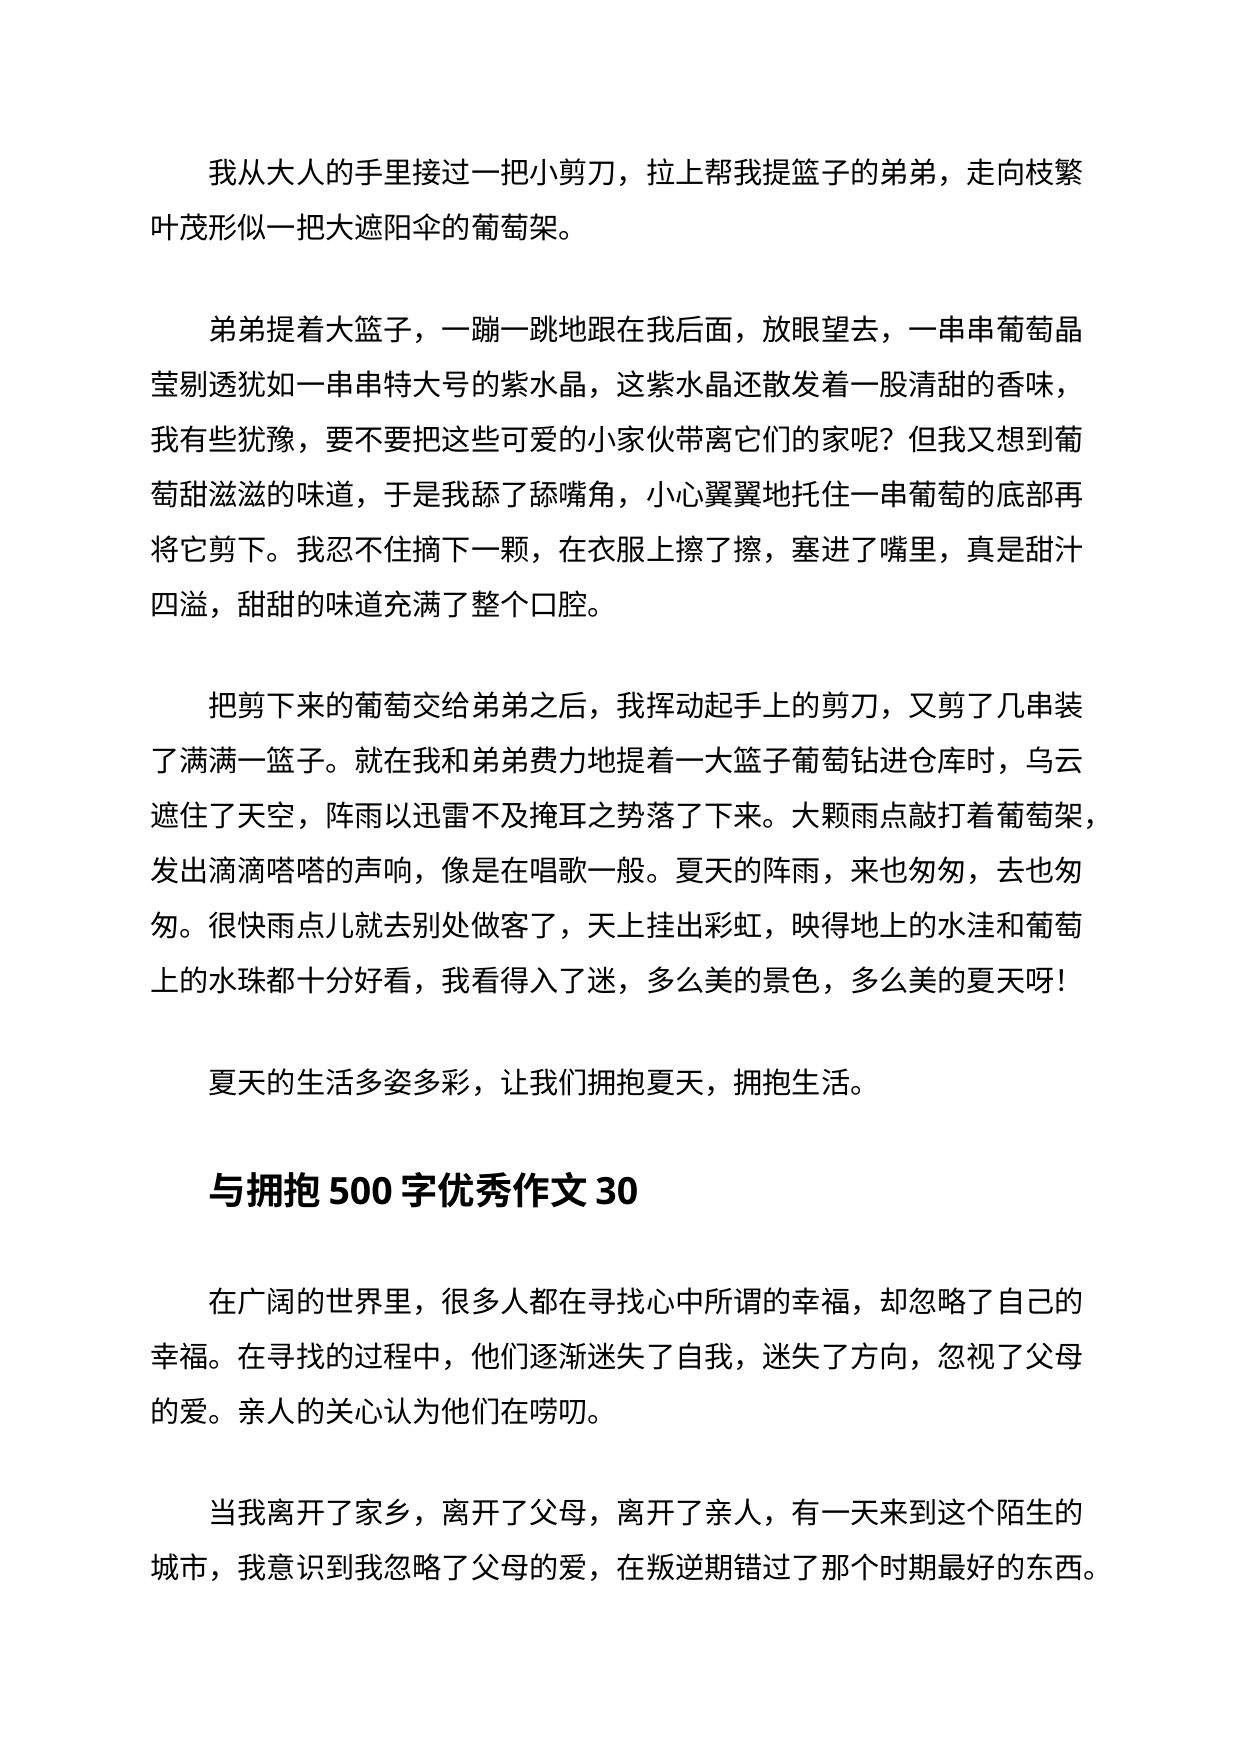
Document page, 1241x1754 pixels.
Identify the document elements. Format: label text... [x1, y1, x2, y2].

text 与拥抱500字优秀作文30 [150, 1161, 1090, 1215]
text 我从大人的手里接过一把小剪刀，拉上帮我提篮子的弟弟，走向枝繁叶茂形似一把大遮阳伞的葡萄架。 [150, 150, 1090, 247]
text 把剪下来的葡萄交给弟弟之后，我挥动起手上的剪刀，又剪了几串装了满满一篮子。就在我和弟弟费力地提着一大篮子葡萄钻进仓库时，乌云遮住了天空，阵雨以迅雷不及掩耳之势落了下来。大颗雨点敲打着葡萄架，发出滴滴嗒嗒的声响，像是在唱歌一般。夏天的阵雨，来也匆匆，去也匆匆。很快雨点儿就去别处做客了，天上挂出彩虹，映得地上的水洼和葡萄上的水珠都十分好看，我看得入了迷，多么美的景色，多么美的夏天呀！ [150, 683, 1090, 1000]
text 弟弟提着大篮子，一蹦一跳地跟在我后面，放眼望去，一串串葡萄晶莹剔透犹如一串串特大号的紫水晶，这紫水晶还散发着一股清甜的香味，我有些犹豫，要不要把这些可爱的小家伙带离它们的家呢？但我又想到葡萄甜滋滋的味道，于是我舔了舔嘴角，小心翼翼地托住一串葡萄的底部再将它剪下。我忍不住摘下一颗，在衣服上擦了擦，塞进了嘴里，真是甜汁四溢，甜甜的味道充满了整个口腔。 [150, 307, 1090, 623]
text 在广阔的世界里，很多人都在寻找心中所谓的幸福，却忽略了自己的幸福。在寻找的过程中，他们逐渐迷失了自我，迷失了方向，忽视了父母的爱。亲人的关心认为他们在唠叨。 [150, 1278, 1090, 1431]
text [150, 1490, 1090, 1587]
text 夏天的生活多姿多彩，让我们拥抱夏天，拥抱生活。 [150, 1059, 1090, 1101]
